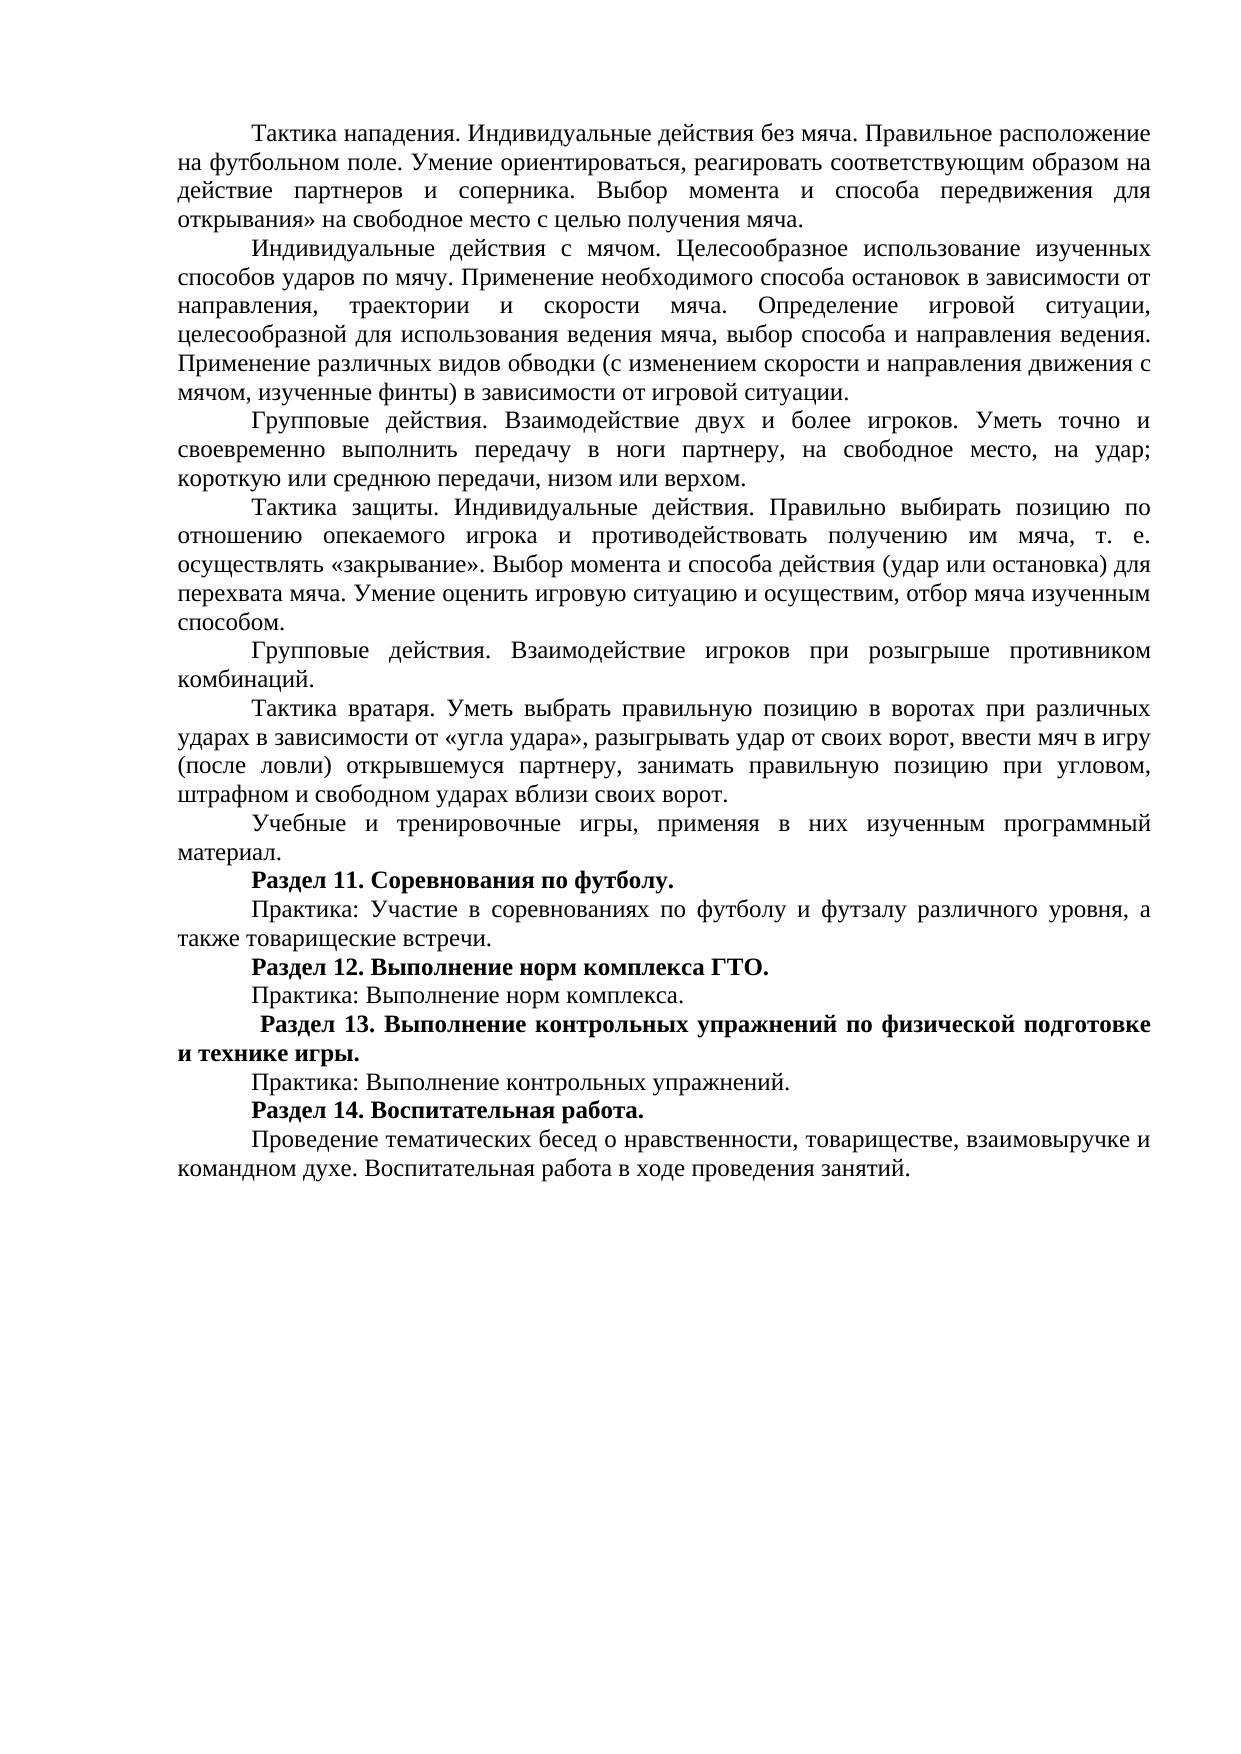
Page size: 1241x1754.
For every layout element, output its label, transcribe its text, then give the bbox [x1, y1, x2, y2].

text Раздел 11. Соревнования по футболу. [177, 866, 1152, 894]
text Раздел 13. Выполнение контрольных упражнений по физической подготовке и технике игры. [177, 1009, 1152, 1067]
text Групповые действия. Взаимодействие игроков при розыгрыше противником комбинаций. [177, 636, 1152, 693]
text Практика: Выполнение контрольных упражнений. [177, 1067, 1152, 1096]
text Практика: Участие в соревнованиях по футболу и футзалу различного уровня, а также товарищеские встречи. [177, 894, 1152, 952]
text Тактика вратаря. Уметь выбрать правильную позицию в воротах при различных ударах в зависимости от «угла удара», разыгрывать удар от своих ворот, ввести мяч в игру (после ловли) открывшемуся партнеру, занимать правильную позицию при угловом, штрафном и свободном ударах вблизи своих ворот. [177, 693, 1152, 808]
text Практика: Выполнение норм комплекса. [177, 981, 1152, 1009]
text Групповые действия. Взаимодействие двух и более игроков. Уметь точно и своевременно выполнить передачу в ноги партнеру, на свободное место, на удар; короткую или среднюю передачи, низом или верхом. [177, 406, 1152, 492]
text Раздел 12. Выполнение норм комплекса ГТО. [177, 952, 1152, 981]
text Тактика нападения. Индивидуальные действия без мяча. Правильное расположение на футбольном поле. Умение ориентироваться, реагировать соответствующим образом на действие партнеров и соперника. Выбор момента и способа передвижения для открывания» на свободное место с целью получения мяча. [177, 118, 1152, 233]
text Раздел 14. Воспитательная работа. [177, 1096, 1152, 1124]
text Индивидуальные действия с мячом. Целесообразное использование изученных способов ударов по мячу. Применение необходимого способа остановок в зависимости от направления, траектории и скорости мяча. Определение игровой ситуации, целесообразной для использования ведения мяча, выбор способа и направления ведения. Применение различных видов обводки (с изменением скорости и направления движения с мячом, изученные финты) в зависимости от игровой ситуации. [177, 233, 1152, 406]
text Учебные и тренировочные игры, применяя в них изученным программный материал. [177, 808, 1152, 866]
text Проведение тематических бесед о нравственности, товариществе, взаимовыручке и командном духе. Воспитательная работа в ходе проведения занятий. [177, 1124, 1152, 1182]
text Тактика защиты. Индивидуальные действия. Правильно выбирать позицию по отношению опекаемого игрока и противодействовать получению им мяча, т. е. осуществлять «закрывание». Выбор момента и способа действия (удар или остановка) для перехвата мяча. Умение оценить игровую ситуацию и осуществим, отбор мяча изученным способом. [177, 492, 1152, 636]
